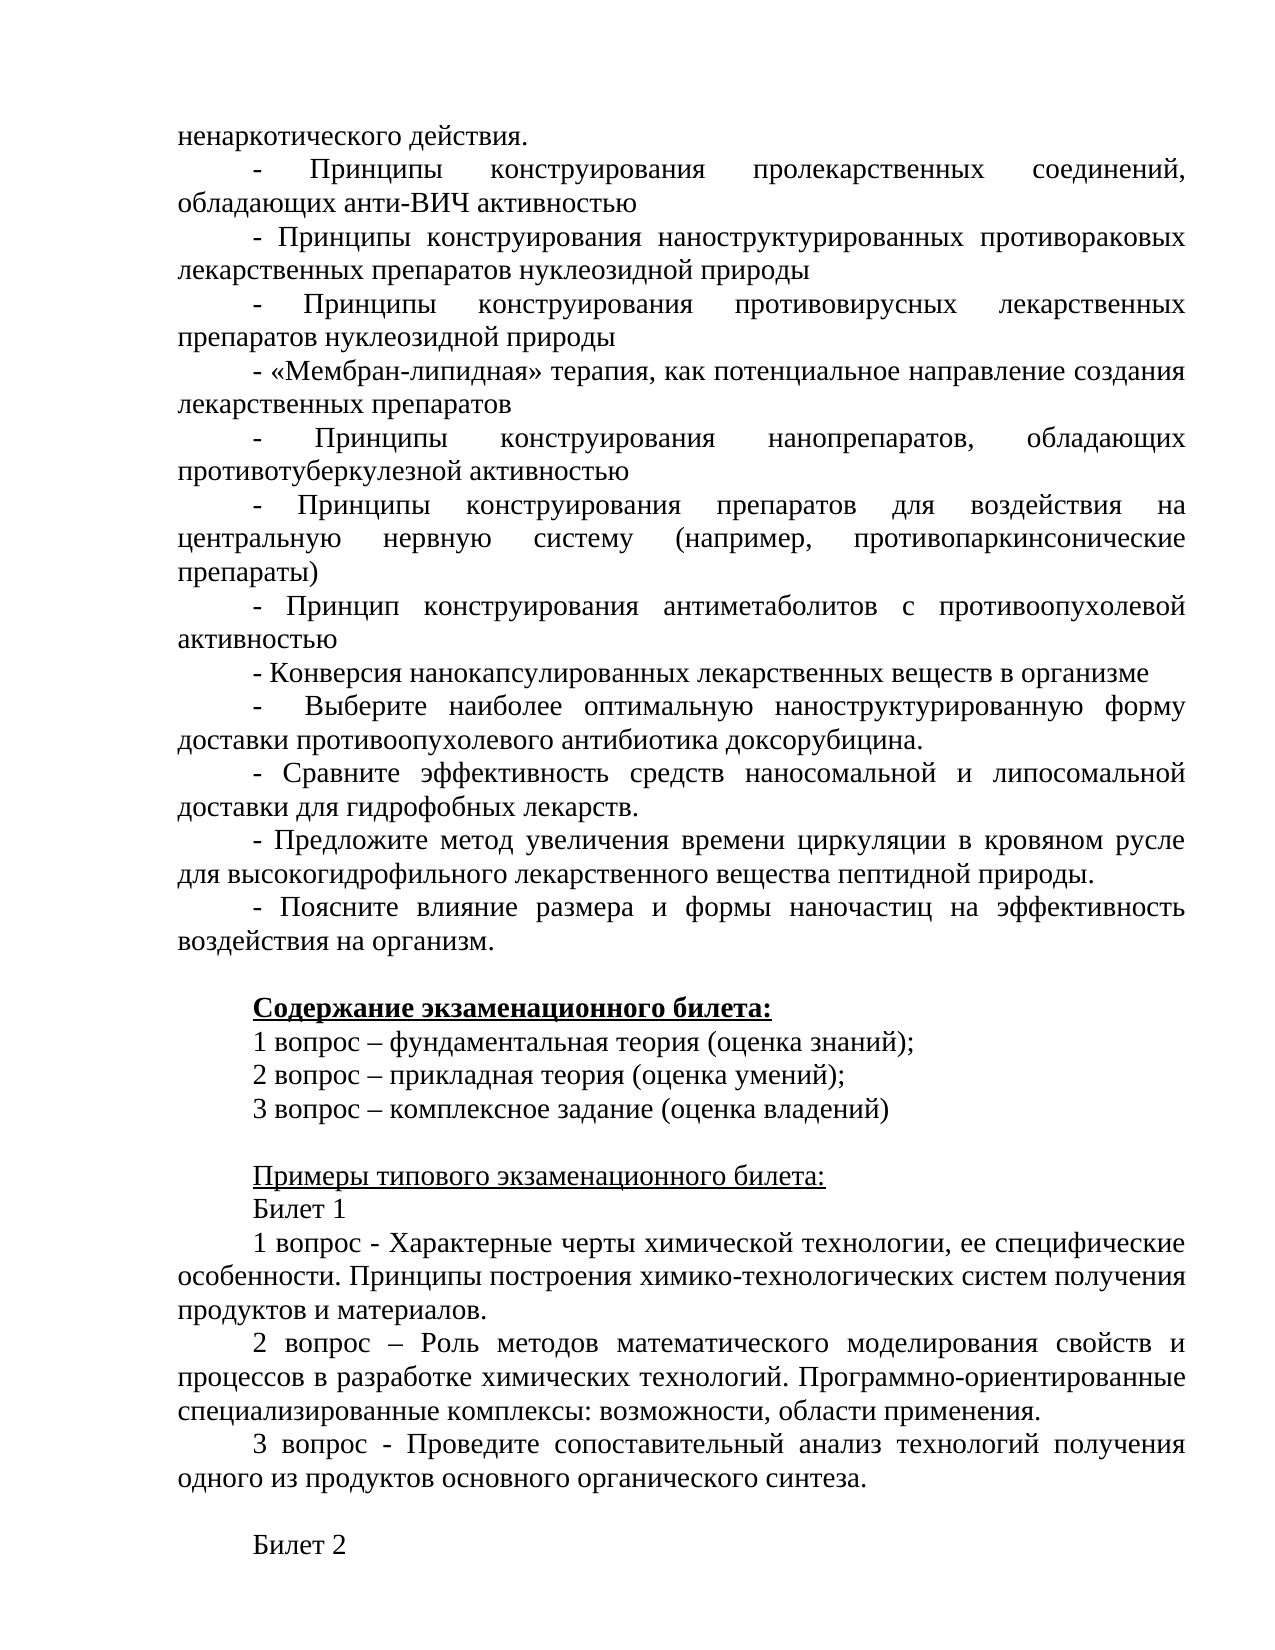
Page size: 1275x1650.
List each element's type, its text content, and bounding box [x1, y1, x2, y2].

text Содержание экзаменационного билета: [177, 990, 1186, 1024]
text - Сравните эффективность средств наносомальной и липосомальной доставки для гидрофобных лекарств. [177, 755, 1186, 822]
text 3 вопрос – комплексное задание (оценка владений) [177, 1091, 1186, 1124]
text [177, 118, 1186, 152]
text - Предложите метод увеличения времени циркуляции в кровяном русле для высокогидрофильного лекарственного вещества пептидной природы. [177, 822, 1186, 889]
text - Принципы конструирования противовирусных лекарственных препаратов нуклеозидной природы [177, 286, 1186, 353]
text - «Мембран-липидная» терапия, как потенциальное направление создания лекарственных препаратов [177, 353, 1186, 420]
text - Принципы конструирования наноструктурированных противораковых лекарственных препаратов нуклеозидной природы [177, 219, 1186, 286]
text - Поясните влияние размера и формы наночастиц на эффективность воздействия на организм. [177, 889, 1186, 957]
text 1 вопрос – фундаментальная теория (оценка знаний); [177, 1024, 1186, 1057]
text 1 вопрос - Характерные черты химической технологии, ее специфические особенности. Принципы построения химико-технологических систем получения продуктов и материалов. [177, 1225, 1186, 1326]
text - Конверсия нанокапсулированных лекарственных веществ в организме [177, 655, 1186, 688]
text 3 вопрос - Проведите сопоставительный анализ технологий получения одного из продуктов основного органического синтеза. [177, 1426, 1186, 1493]
text Примеры типового экзаменационного билета: [177, 1158, 1186, 1191]
text - Выберите наиболее оптимальную наноструктурированную форму доставки противоопухолевого антибиотика доксорубицина. [177, 688, 1186, 755]
text Билет 2 [177, 1527, 1186, 1560]
text - Принципы конструирования пролекарственных соединений, обладающих анти-ВИЧ активностью [177, 152, 1186, 219]
text - Принципы конструирования препаратов для воздействия на центральную нервную систему (например, противопаркинсонические препараты) [177, 487, 1186, 588]
text Билет 1 [177, 1191, 1186, 1225]
text - Принцип конструирования антиметаболитов с противоопухолевой активностью [177, 588, 1186, 655]
text 2 вопрос – прикладная теория (оценка умений); [177, 1057, 1186, 1091]
text - Принципы конструирования нанопрепаратов, обладающих противотуберкулезной активностью [177, 420, 1186, 487]
text 2 вопрос – Роль методов математического моделирования свойств и процессов в разработке химических технологий. Программно-ориентированные специализированные комплексы: возможности, области применения. [177, 1326, 1186, 1426]
